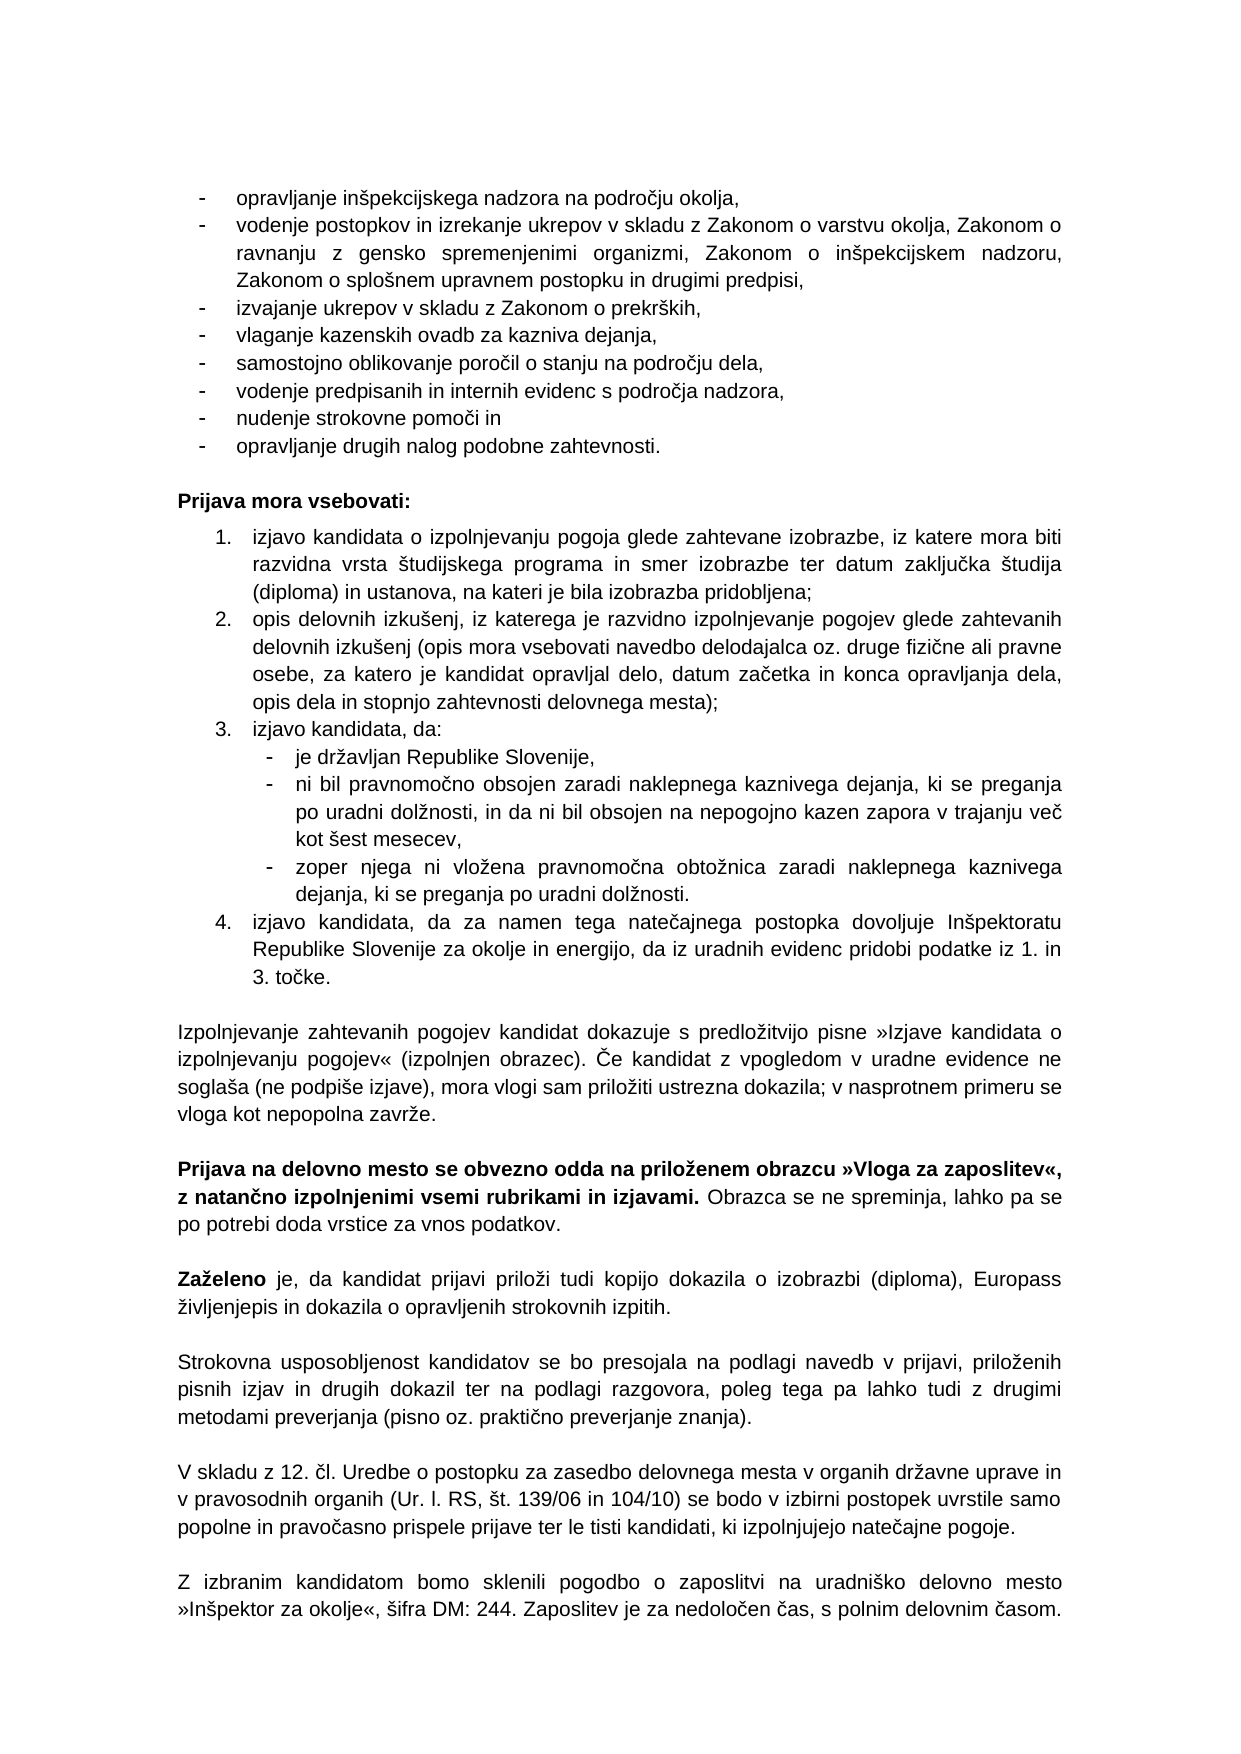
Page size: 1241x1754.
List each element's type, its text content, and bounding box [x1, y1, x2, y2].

list vodenje postopkov in izrekanje ukrepov v skladu z Zakonom o varstvu okolja, Zakonom o ravnanju z gensko spremenjenimi organizmi, Zakonom o inšpekcijskem nadzoru, Zakonom o splošnem upravnem postopku in drugimi predpisi, [199, 213, 1063, 292]
text Prijava mora vsebovati: [177, 489, 1063, 513]
text Strokovna usposobljenost kandidatov se bo presojala na podlagi navedb v prijavi, priloženih pisnih izjav in drugih dokazil ter na podlagi razgovora, poleg tega pa lahko tudi z drugimi metodami preverjanja (pisno oz. praktično preverjanje znanja). [177, 1350, 1063, 1429]
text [177, 1570, 1063, 1621]
list opravljanje drugih nalog podobne zahtevnosti. [199, 434, 1063, 458]
list opravljanje inšpekcijskega nadzora na področju okolja, [199, 185, 1063, 209]
list opis delovnih izkušenj, iz katerega je razvidno izpolnjevanje pogojev glede zahtevanih delovnih izkušenj (opis mora vsebovati navedbo delodajalca oz. druge fizične ali pravne osebe, za katero je kandidat opravljal delo, datum začetka in konca opravljanja dela, opis dela in stopnjo zahtevnosti delovnega mesta); [215, 607, 1063, 713]
list samostojno oblikovanje poročil o stanju na področju dela, [199, 351, 1063, 375]
list izjavo kandidata o izpolnjevanju pogoja glede zahtevane izobrazbe, iz katere mora biti razvidna vrsta študijskega programa in smer izobrazbe ter datum zaključka študija (diploma) in ustanova, na kateri je bila izobrazba pridobljena; [215, 524, 1063, 603]
list izvajanje ukrepov v skladu z Zakonom o prekrških, [199, 296, 1063, 320]
text Izpolnjevanje zahtevanih pogojev kandidat dokazuje s predložitvijo pisne »Izjave kandidata o izpolnjevanju pogojev« (izpolnjen obrazec). Če kandidat z vpogledom v uradne evidence ne soglaša (ne podpiše izjave), mora vlogi sam priložiti ustrezna dokazila; v nasprotnem primeru se vloga kot nepopolna zavrže. [177, 1020, 1063, 1126]
text Prijava na delovno mesto se obvezno odda na priloženem obrazcu »Vloga za zaposlitev«, z natančno izpolnjenimi vsemi rubrikami in izjavami. Obrazca se ne spreminja, lahko pa se po potrebi doda vrstice za vnos podatkov. [177, 1157, 1063, 1236]
list je državljan Republike Slovenije, [266, 744, 1063, 768]
text Zaželeno je, da kandidat prijavi priloži tudi kopijo dokazila o izobrazbi (diploma), Europass življenjepis in dokazila o opravljenih strokovnih izpitih. [177, 1267, 1063, 1319]
list zoper njega ni vložena pravnomočna obtožnica zaradi naklepnega kaznivega dejanja, ki se preganja po uradni dolžnosti. [266, 855, 1063, 906]
list vlaganje kazenskih ovadb za kazniva dejanja, [199, 323, 1063, 347]
list izjavo kandidata, da za namen tega natečajnega postopka dovoljuje Inšpektoratu Republike Slovenije za okolje in energijo, da iz uradnih evidenc pridobi podatke iz 1. in 3. točke. [215, 910, 1063, 989]
list izjavo kandidata, da: [215, 717, 1063, 741]
text V skladu z 12. čl. Uredbe o postopku za zasedbo delovnega mesta v organih državne uprave in v pravosodnih organih (Ur. l. RS, št. 139/06 in 104/10) se bodo v izbirni postopek uvrstile samo popolne in pravočasno prispele prijave ter le tisti kandidati, ki izpolnjujejo natečajne pogoje. [177, 1460, 1063, 1539]
list vodenje predpisanih in internih evidenc s področja nadzora, [199, 378, 1063, 402]
list nudenje strokovne pomoči in [199, 406, 1063, 430]
list ni bil pravnomočno obsojen zaradi naklepnega kaznivega dejanja, ki se preganja po uradni dolžnosti, in da ni bil obsojen na nepogojno kazen zapora v trajanju več kot šest mesecev, [266, 772, 1063, 851]
